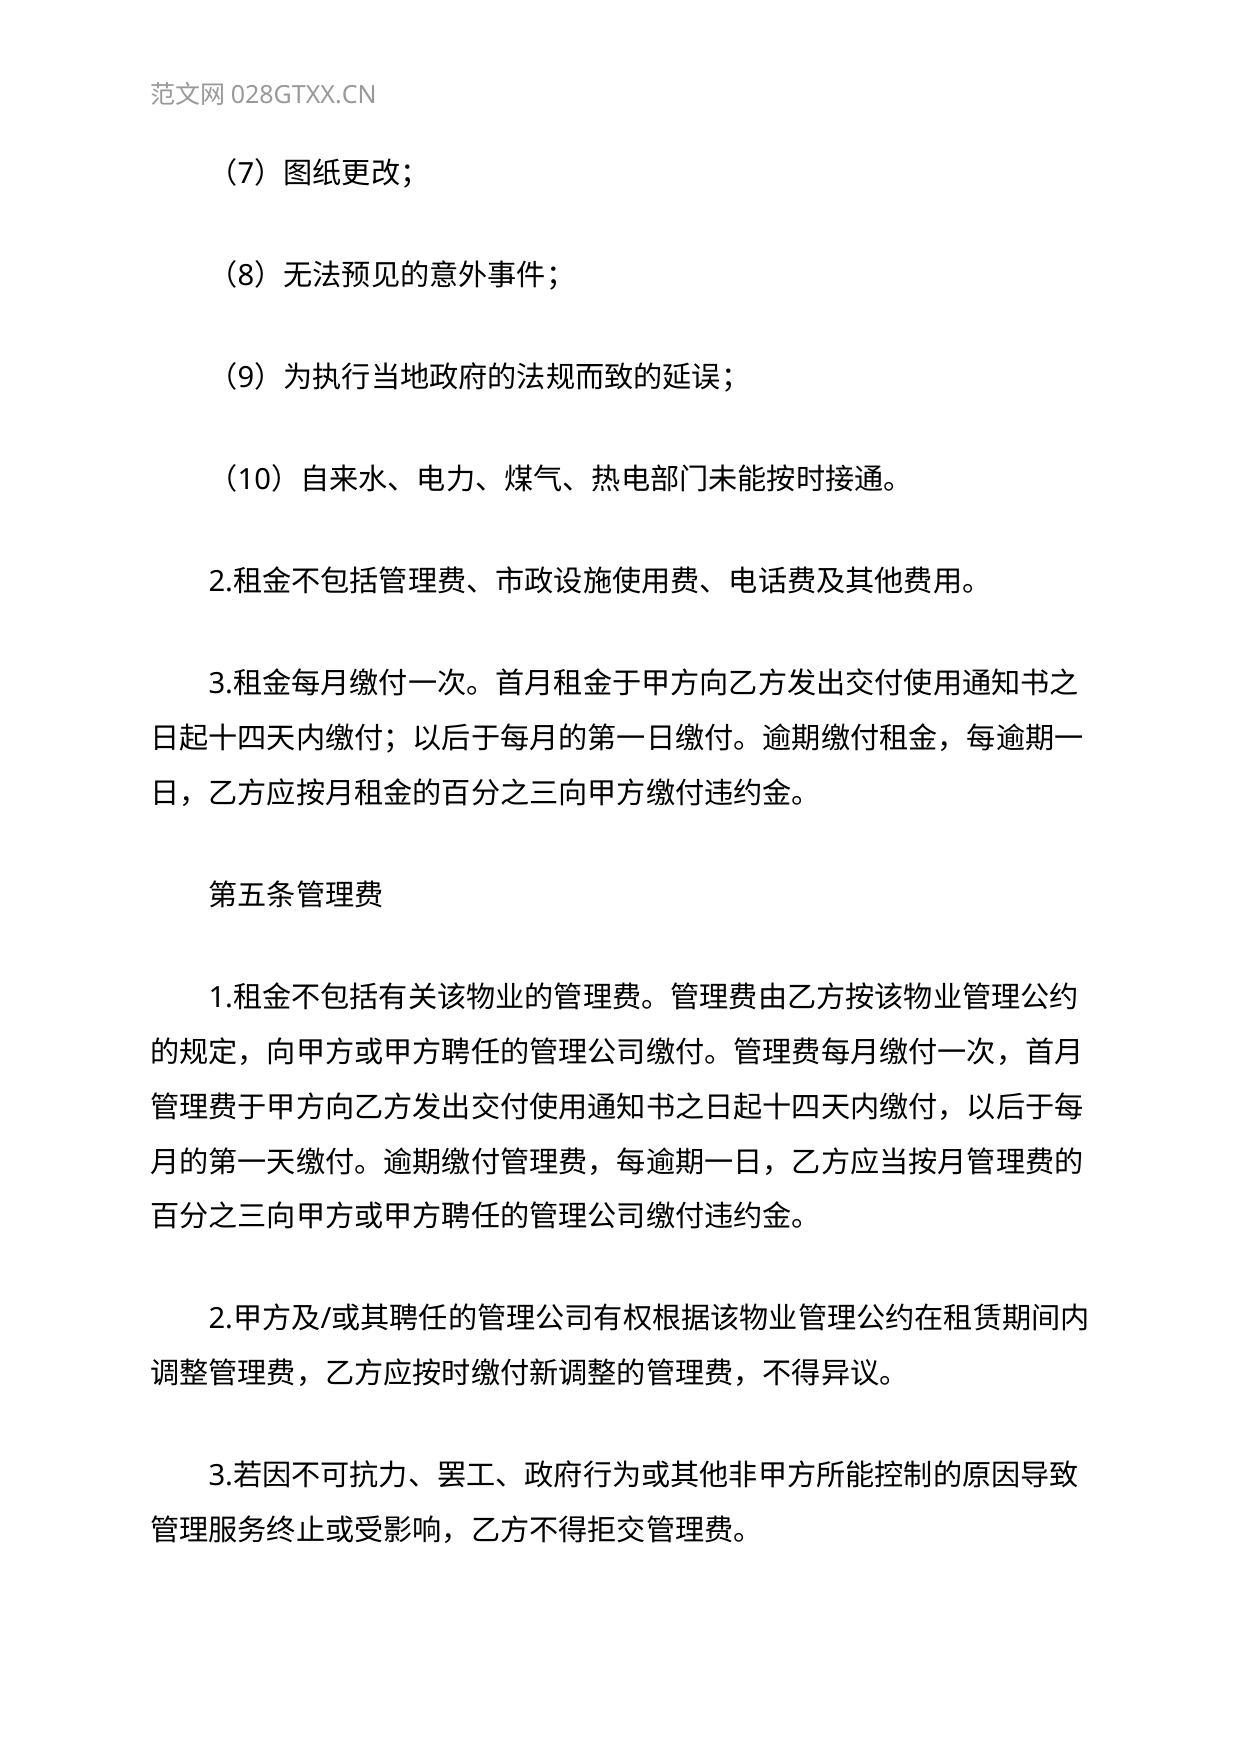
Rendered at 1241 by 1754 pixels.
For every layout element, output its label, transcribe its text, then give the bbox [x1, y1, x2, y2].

text （9）为执行当地政府的法规而致的延误； [150, 354, 1090, 396]
text 2.租金不包括管理费、市政设施使用费、电话费及其他费用。 [150, 558, 1090, 600]
text 3.租金每月缴付一次。首月租金于甲方向乙方发出交付使用通知书之日起十四天内缴付；以后于每月的第一日缴付。逾期缴付租金，每逾期一日，乙方应按月租金的百分之三向甲方缴付违约金。 [150, 660, 1090, 812]
text （7）图纸更改； [150, 150, 1090, 192]
text （8）无法预见的意外事件； [150, 252, 1090, 294]
text 第五条管理费 [150, 872, 1090, 914]
text 3.若因不可抗力、罢工、政府行为或其他非甲方所能控制的原因导致管理服务终止或受影响，乙方不得拒交管理费。 [150, 1452, 1090, 1549]
text 1.租金不包括有关该物业的管理费。管理费由乙方按该物业管理公约的规定，向甲方或甲方聘任的管理公司缴付。管理费每月缴付一次，首月管理费于甲方向乙方发出交付使用通知书之日起十四天内缴付，以后于每月的第一天缴付。逾期缴付管理费，每逾期一日，乙方应当按月管理费的百分之三向甲方或甲方聘任的管理公司缴付违约金。 [150, 973, 1090, 1235]
text 2.甲方及/或其聘任的管理公司有权根据该物业管理公约在租赁期间内调整管理费，乙方应按时缴付新调整的管理费，不得异议。 [150, 1295, 1090, 1392]
text （10）自来水、电力、煤气、热电部门未能按时接通。 [150, 456, 1090, 498]
